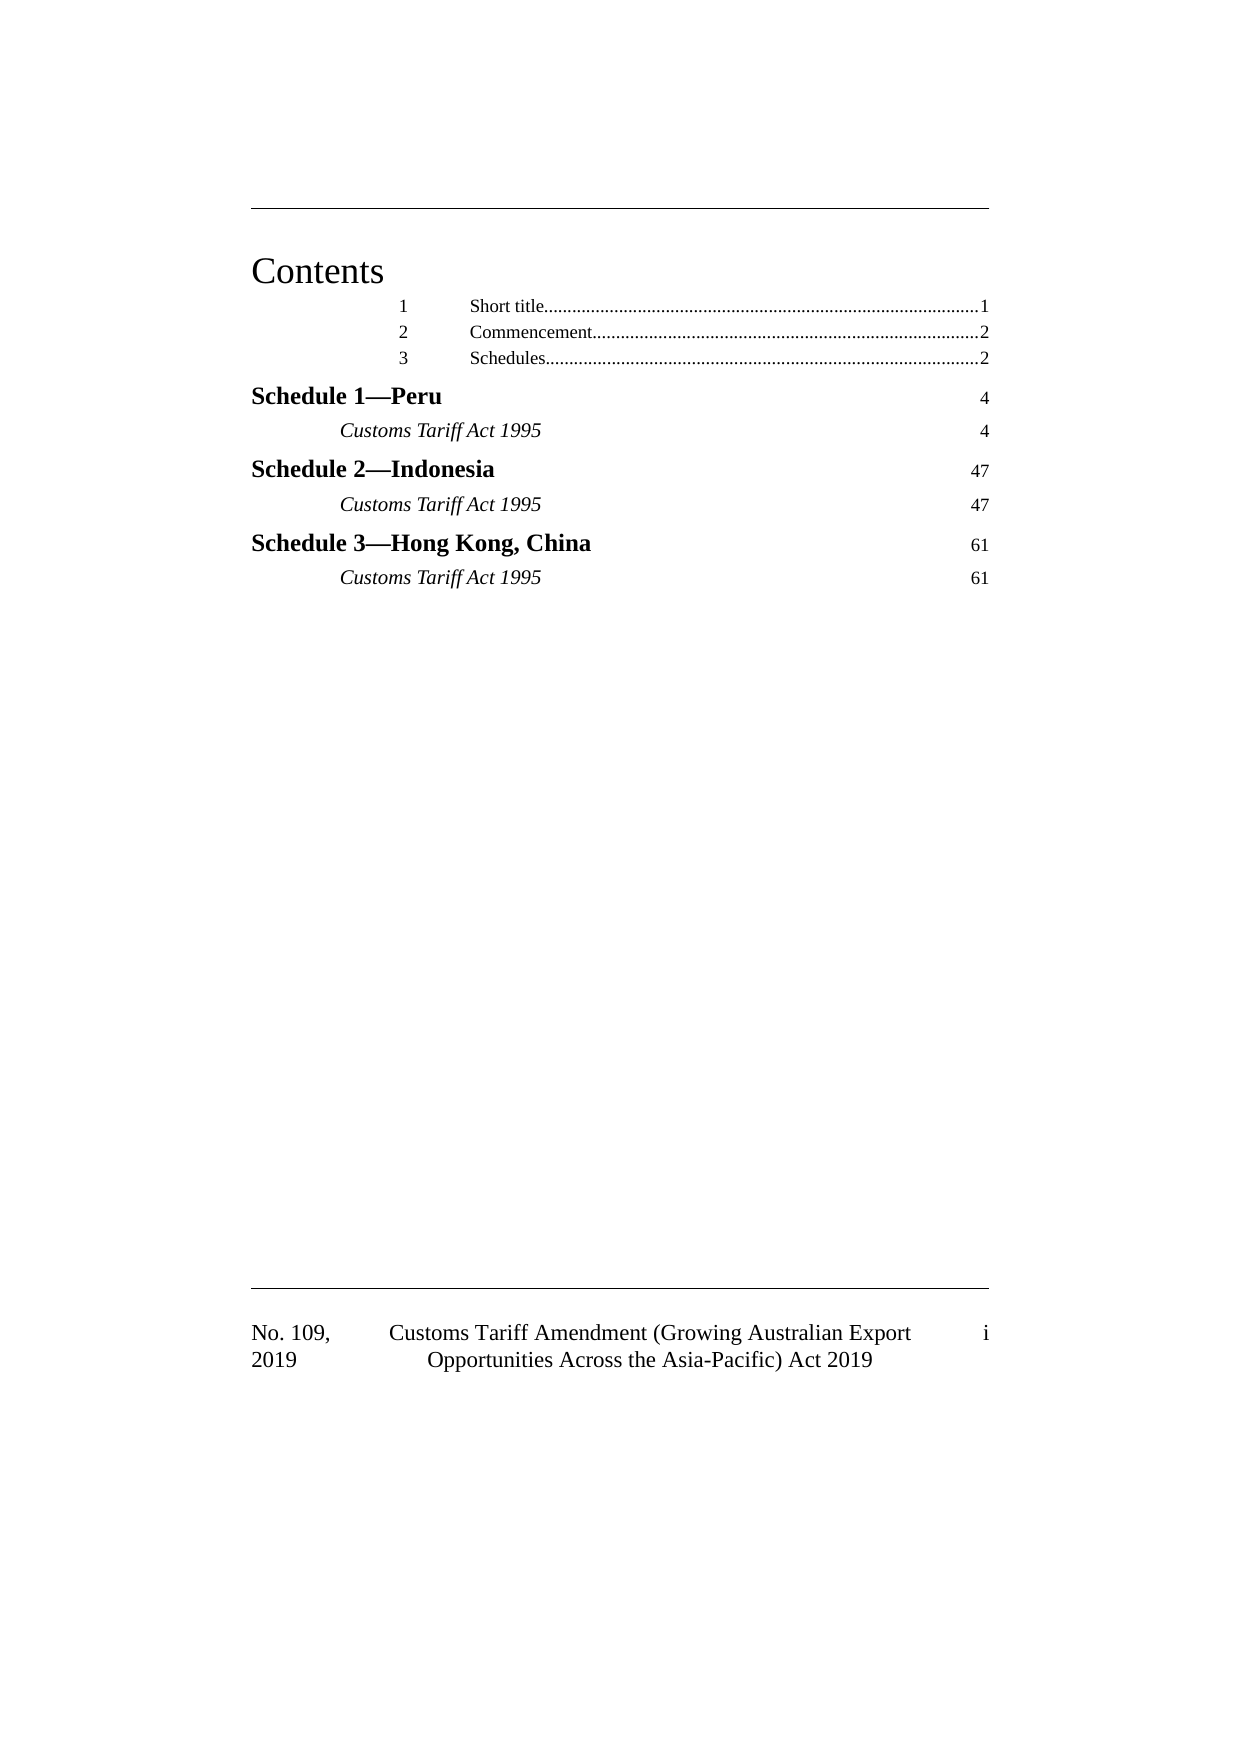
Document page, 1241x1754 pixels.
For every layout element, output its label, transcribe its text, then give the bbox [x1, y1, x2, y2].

text Customs Tariff Act 1995 61 [339, 565, 930, 589]
text Schedule 2—Indonesia 47 [251, 454, 930, 483]
text 3 Schedules 2 [399, 347, 930, 368]
text Schedule 3—Hong Kong, China 61 [251, 528, 930, 557]
text 1 Short title 1 [399, 295, 930, 317]
text Contents [251, 248, 989, 291]
text Customs Tariff Act 1995 4 [339, 418, 930, 442]
text 2 Commencement 2 [399, 321, 930, 343]
text Schedule 1—Peru 4 [251, 381, 930, 409]
text Customs Tariff Act 1995 47 [339, 492, 930, 516]
